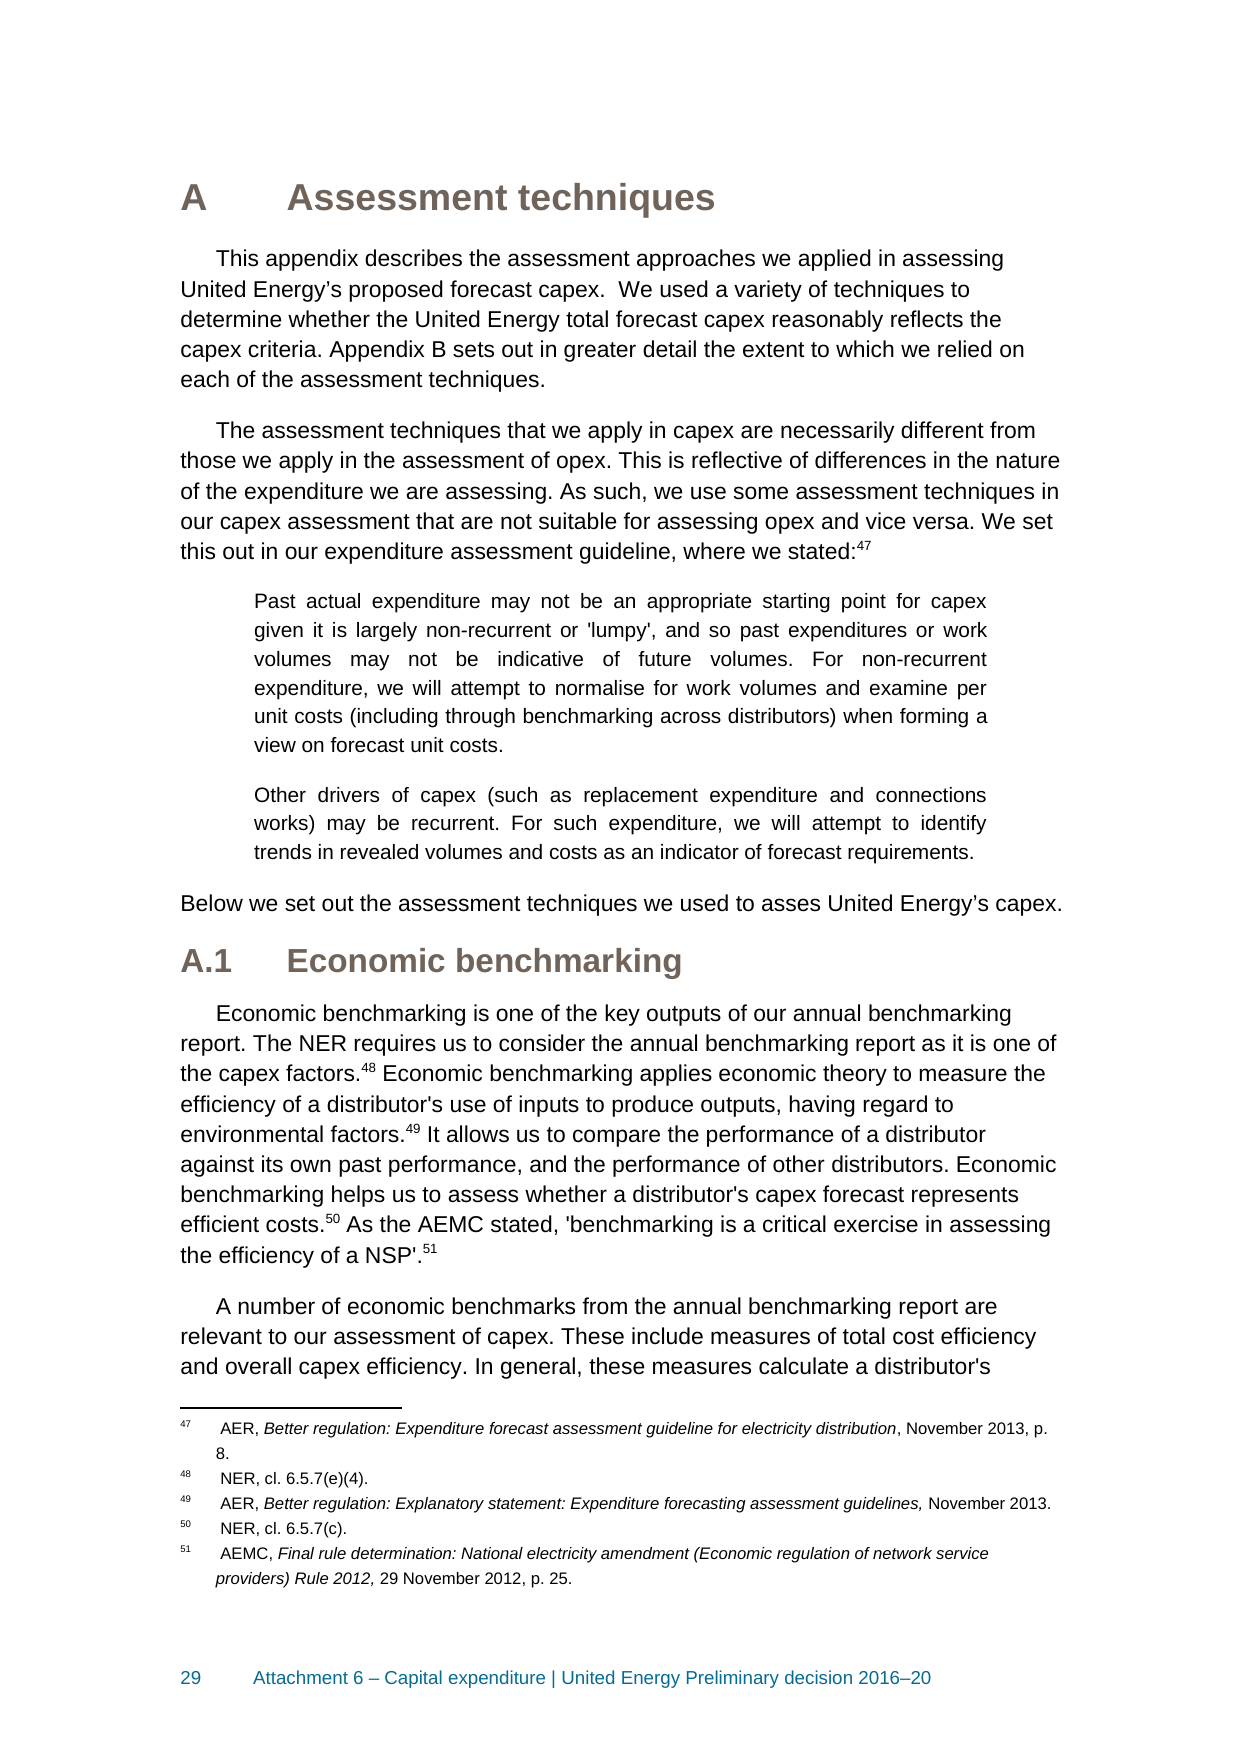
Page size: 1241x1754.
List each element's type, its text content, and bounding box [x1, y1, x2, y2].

picture [296, 1670, 300, 1684]
subtitle Economic benchmarking [180, 941, 1063, 979]
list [180, 1293, 1063, 1379]
subtitle Assessment techniques [180, 175, 1063, 218]
text Other drivers of capex (such as replacement expenditure and connections works) may be recurrent. For such expenditure, we will attempt to identify trends in revealed volumes and costs as an indicator of forecast requirements. [254, 782, 988, 864]
text Past actual expenditure may not be an appropriate starting point for capex given it is largely non-recurrent or 'lumpy', and so past expenditures or work volumes may not be indicative of future volumes. For non-recurrent expenditure, we will attempt to normalise for work volumes and examine per unit costs (including through benchmarking across distributors) when forming a view on forecast unit costs. [254, 589, 988, 757]
text Below we set out the assessment techniques we used to asses United Energy’s capex. [180, 889, 1063, 916]
list The assessment techniques that we apply in capex are necessarily different from those we apply in the assessment of opex. This is reflective of differences in the nature of the expenditure we are assessing. As such, we use some assessment techniques in our capex assessment that are not suitable for assessing opex and vice versa. We set this out in our expenditure assessment guideline, where we stated: [180, 417, 1063, 564]
picture [575, 1674, 579, 1684]
picture [723, 1674, 727, 1684]
picture [269, 1674, 273, 1684]
list Economic benchmarking is one of the key outputs of our annual benchmarking report. The NER requires us to consider the annual benchmarking report as it is one of the capex factors. Economic benchmarking applies economic theory to measure the efficiency of a distributor's use of inputs to produce outputs, having regard to environmental factors. It allows us to compare the performance of a distributor against its own past performance, and the performance of other distributors. Economic benchmarking helps us to assess whether a distributor's capex forecast represents efficient costs. As the AEMC stated, 'benchmarking is a critical exercise in assessing the efficiency of a NSP'. [180, 1000, 1063, 1268]
list This appendix describes the assessment approaches we applied in assessing United Energy’s proposed forecast capex. We used a variety of techniques to determine whether the United Energy total forecast capex reasonably reflects the capex criteria. Appendix B sets out in greater detail the extent to which we relied on each of the assessment techniques. [180, 245, 1063, 393]
picture [843, 1674, 847, 1684]
